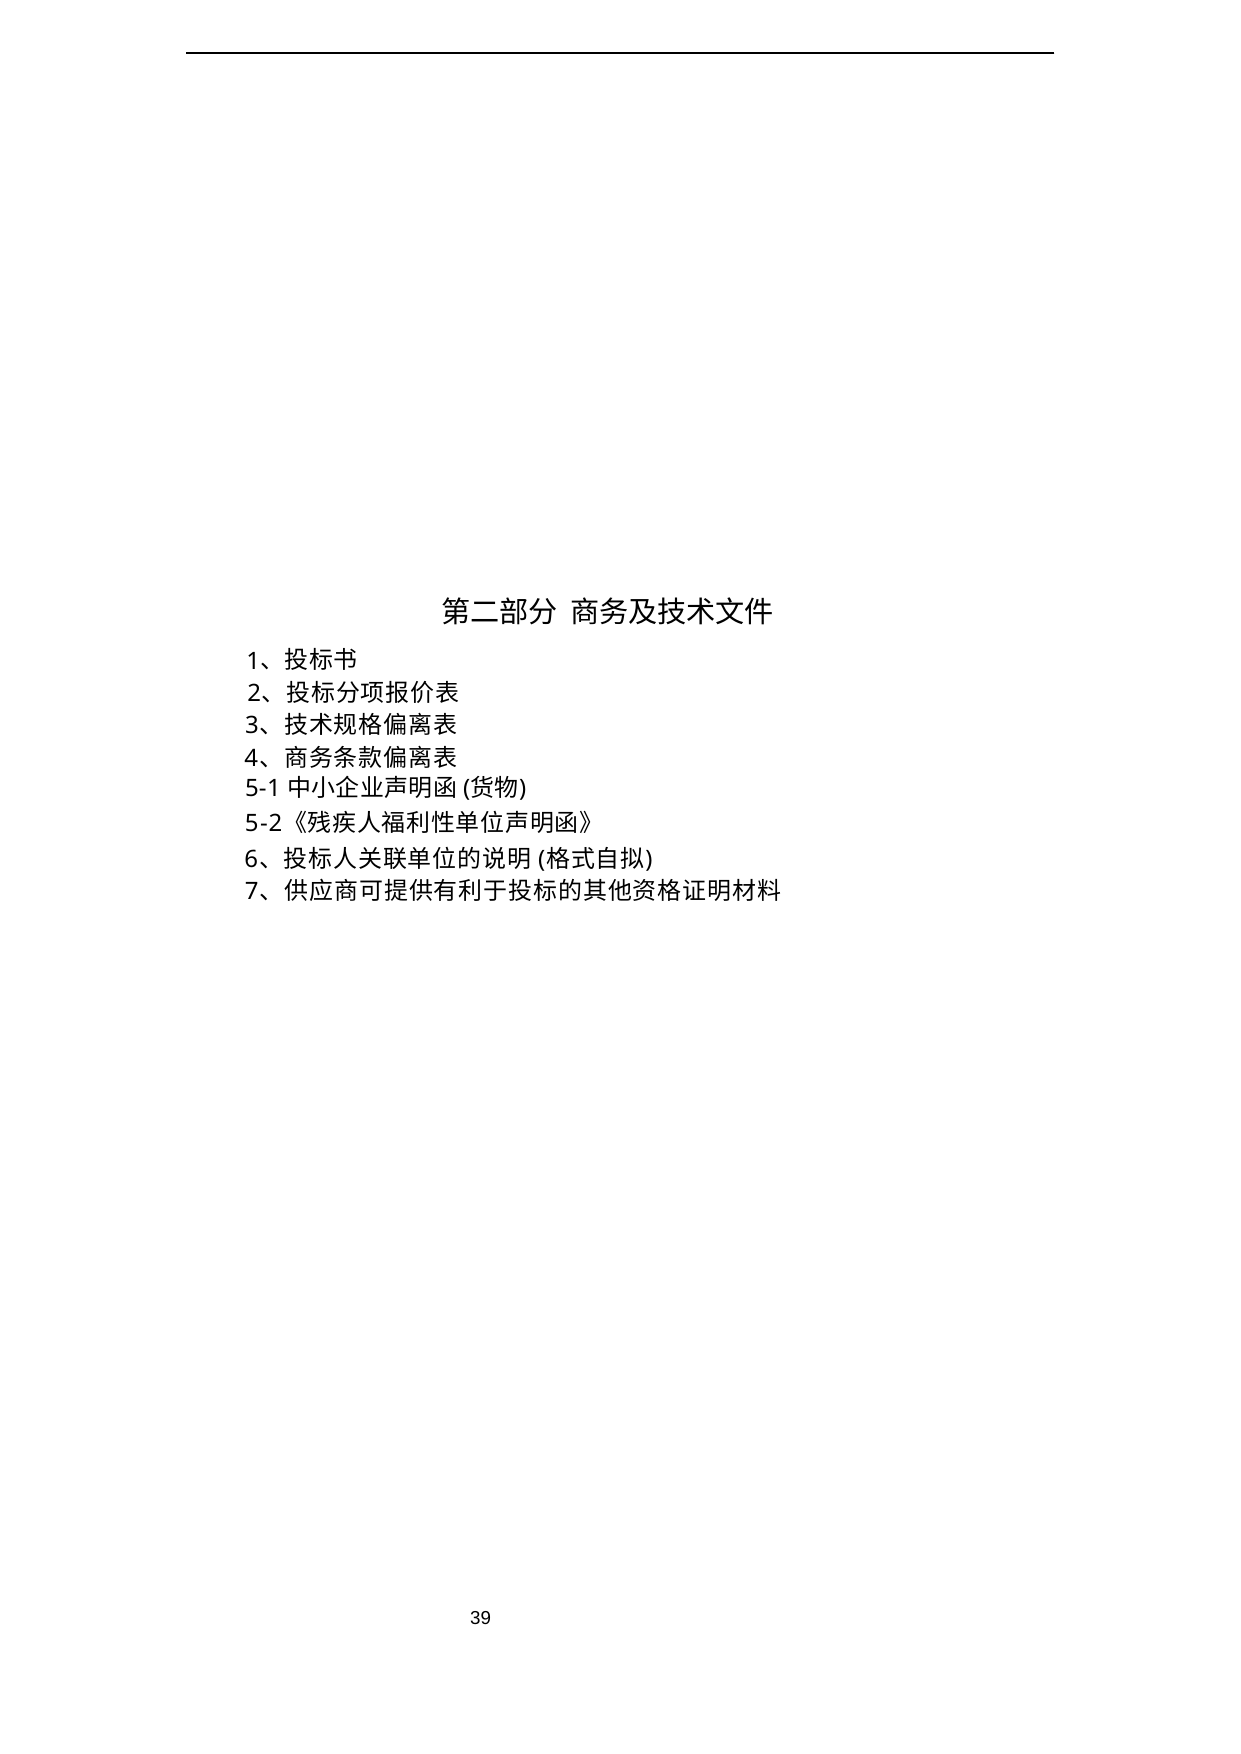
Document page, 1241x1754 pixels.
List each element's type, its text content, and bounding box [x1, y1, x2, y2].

text 5-2《残疾人福利性单位声明函》 [244, 808, 1054, 841]
text 4、商务条款偏离表 [244, 743, 1054, 776]
text 1、投标书 [246, 646, 1054, 678]
text 7、供应商可提供有利于投标的其他资格证明材料 [244, 877, 1054, 909]
text 3、技术规格偏离表 [245, 711, 1054, 743]
text 5-1 中小企业声明函 (货物) [245, 776, 1054, 808]
text 6、投标人关联单位的说明 (格式自拟) [244, 841, 1054, 874]
text 2、投标分项报价表 [247, 678, 1054, 711]
text 第二部分 商务及技术文件 [441, 592, 1054, 630]
